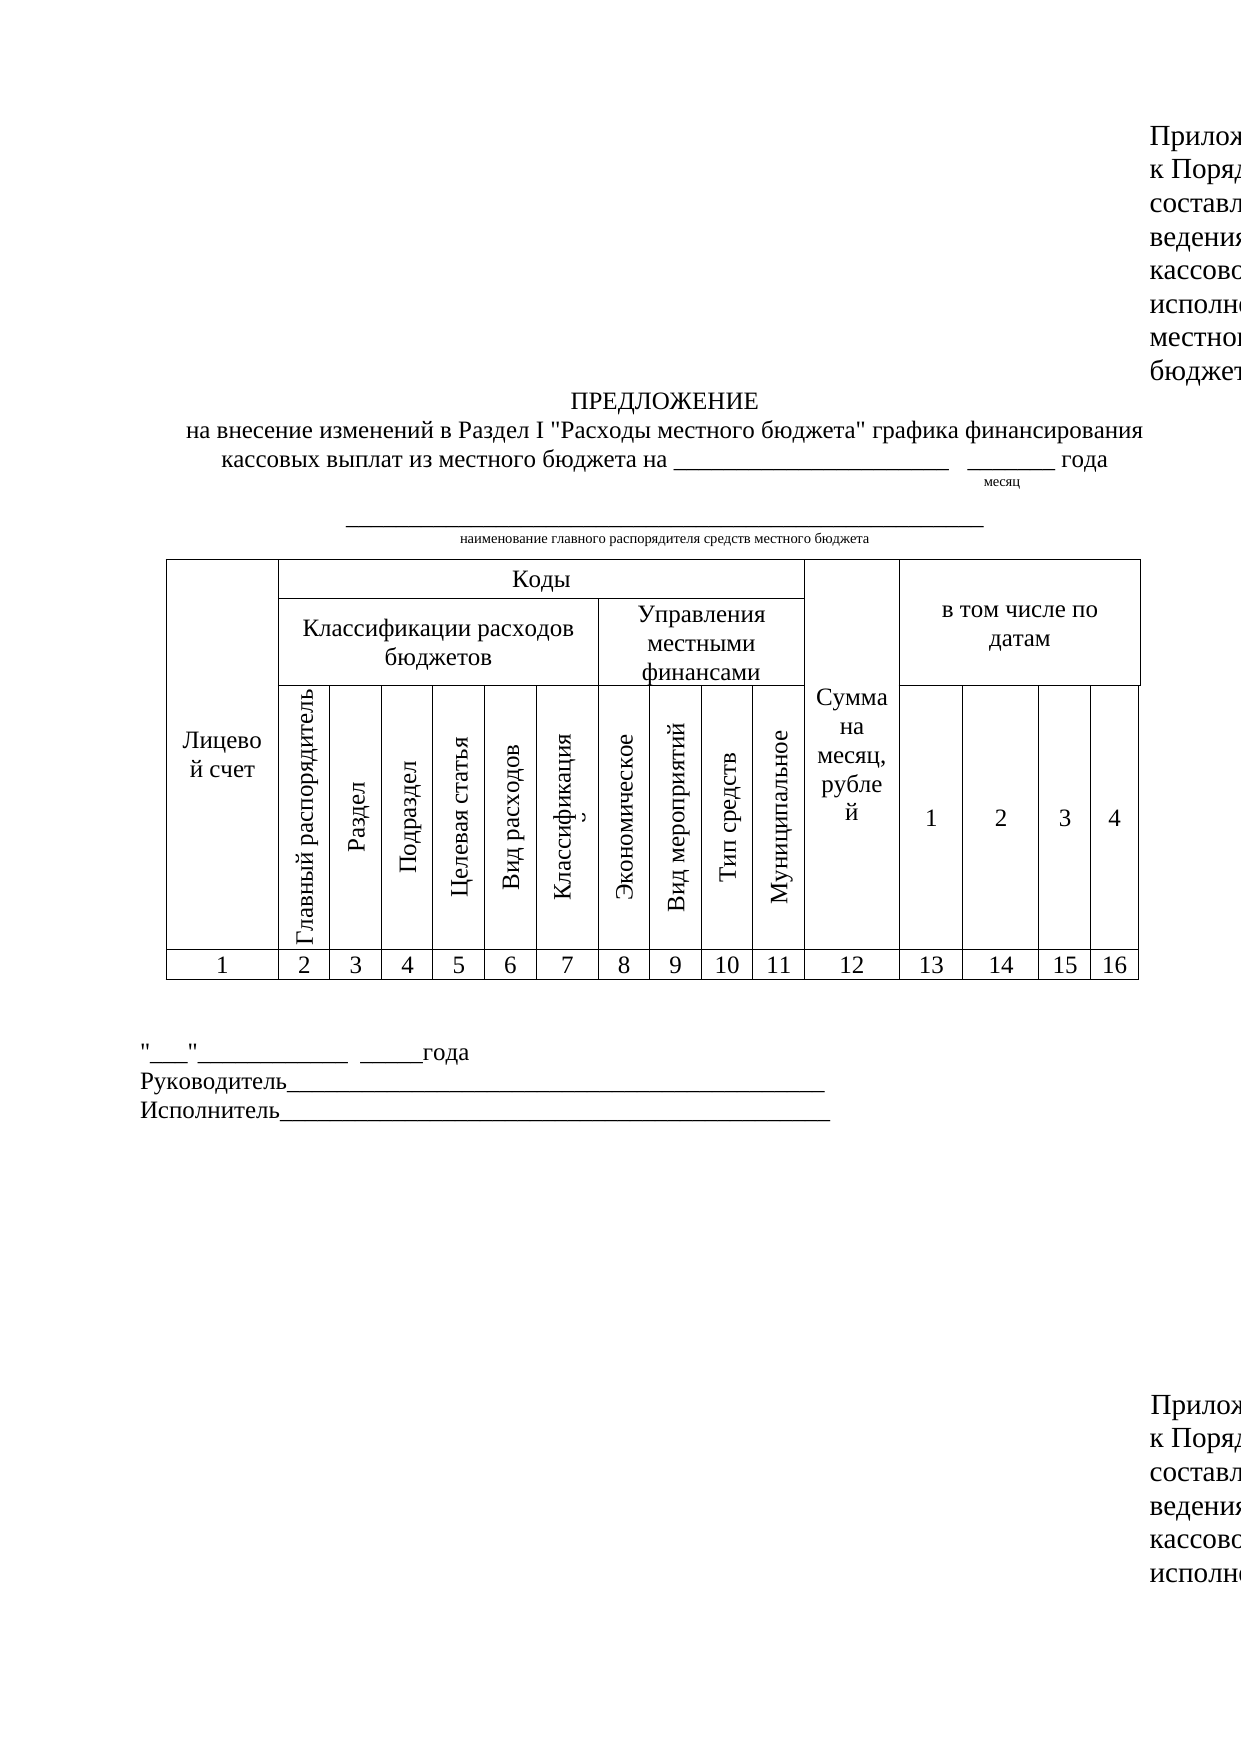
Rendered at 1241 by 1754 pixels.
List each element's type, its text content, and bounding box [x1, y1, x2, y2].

table_header Коды [279, 560, 804, 598]
table_cell 14 [963, 950, 1038, 979]
table_cell 2 [279, 950, 329, 979]
text ___________________________________________________ [177, 501, 1152, 530]
table_cell 9 [650, 950, 701, 979]
text местного бюджета [1149, 319, 1240, 386]
table_cell 15 [1039, 950, 1090, 979]
text Приложение № 22 [1149, 1387, 1240, 1421]
table_cell Подраздел [382, 686, 432, 949]
table_cell 1 [900, 686, 962, 949]
text "___"____________ _____года [140, 1037, 1152, 1066]
table_cell 4 [1091, 686, 1138, 949]
table_cell Экономическое содержание расходов [599, 686, 649, 949]
text месяц [177, 473, 1152, 501]
table_cell 11 [753, 950, 804, 979]
table_cell 1 [167, 950, 278, 979]
text кассового плана исполнения [1149, 252, 1240, 319]
table_cell Главный распорядитель средств местного бюджета [279, 686, 329, 949]
table_header Сумма на месяц, рублей [805, 560, 899, 949]
text наименование главного распорядителя средств местного бюджета [177, 530, 1152, 559]
text кассовых выплат из местного бюджета на ______________________ _______ года [177, 444, 1152, 473]
text к Порядку составления и ведения [1149, 1421, 1240, 1521]
table_cell Классификации расходов бюджетов [279, 599, 598, 685]
table_cell Раздел [330, 686, 381, 949]
text ПРЕДЛОЖЕНИЕ [177, 386, 1152, 415]
table_header в том числе по датам [900, 560, 1140, 685]
table_cell 7 [537, 950, 598, 979]
table_cell Вид мероприятий [650, 686, 701, 949]
table_cell 4 [382, 950, 432, 979]
table_cell Классификация операций сектора государственного управления, относящихся к расходам бюджетов [537, 686, 598, 949]
table_cell 3 [330, 950, 381, 979]
text Приложение № 21 [1149, 118, 1240, 152]
table_cell 16 [1091, 950, 1138, 979]
table_cell Управления местными финансами [599, 599, 804, 685]
table_cell Вид расходов [485, 686, 536, 949]
text Руководитель___________________________________________ [140, 1066, 1152, 1095]
table_header Лицевой счет [167, 560, 278, 949]
table_cell 13 [900, 950, 962, 979]
text к Порядку составления и ведения [1149, 152, 1240, 252]
table_cell Целевая статья [433, 686, 484, 949]
table_cell 8 [599, 950, 649, 979]
text на внесение изменений в Раздел I "Расходы местного бюджета" графика финансирования [177, 415, 1152, 444]
table_cell 5 [433, 950, 484, 979]
table_cell 2 [963, 686, 1038, 949]
table_cell 6 [485, 950, 536, 979]
text Исполнитель____________________________________________ [140, 1095, 1152, 1123]
table_cell Тип средств [702, 686, 752, 949]
table_cell Муниципальное образование [753, 686, 804, 949]
table_cell 12 [805, 950, 899, 979]
text кассового плана исполнения [1149, 1521, 1240, 1588]
table_cell 10 [702, 950, 752, 979]
table_cell 3 [1039, 686, 1090, 949]
